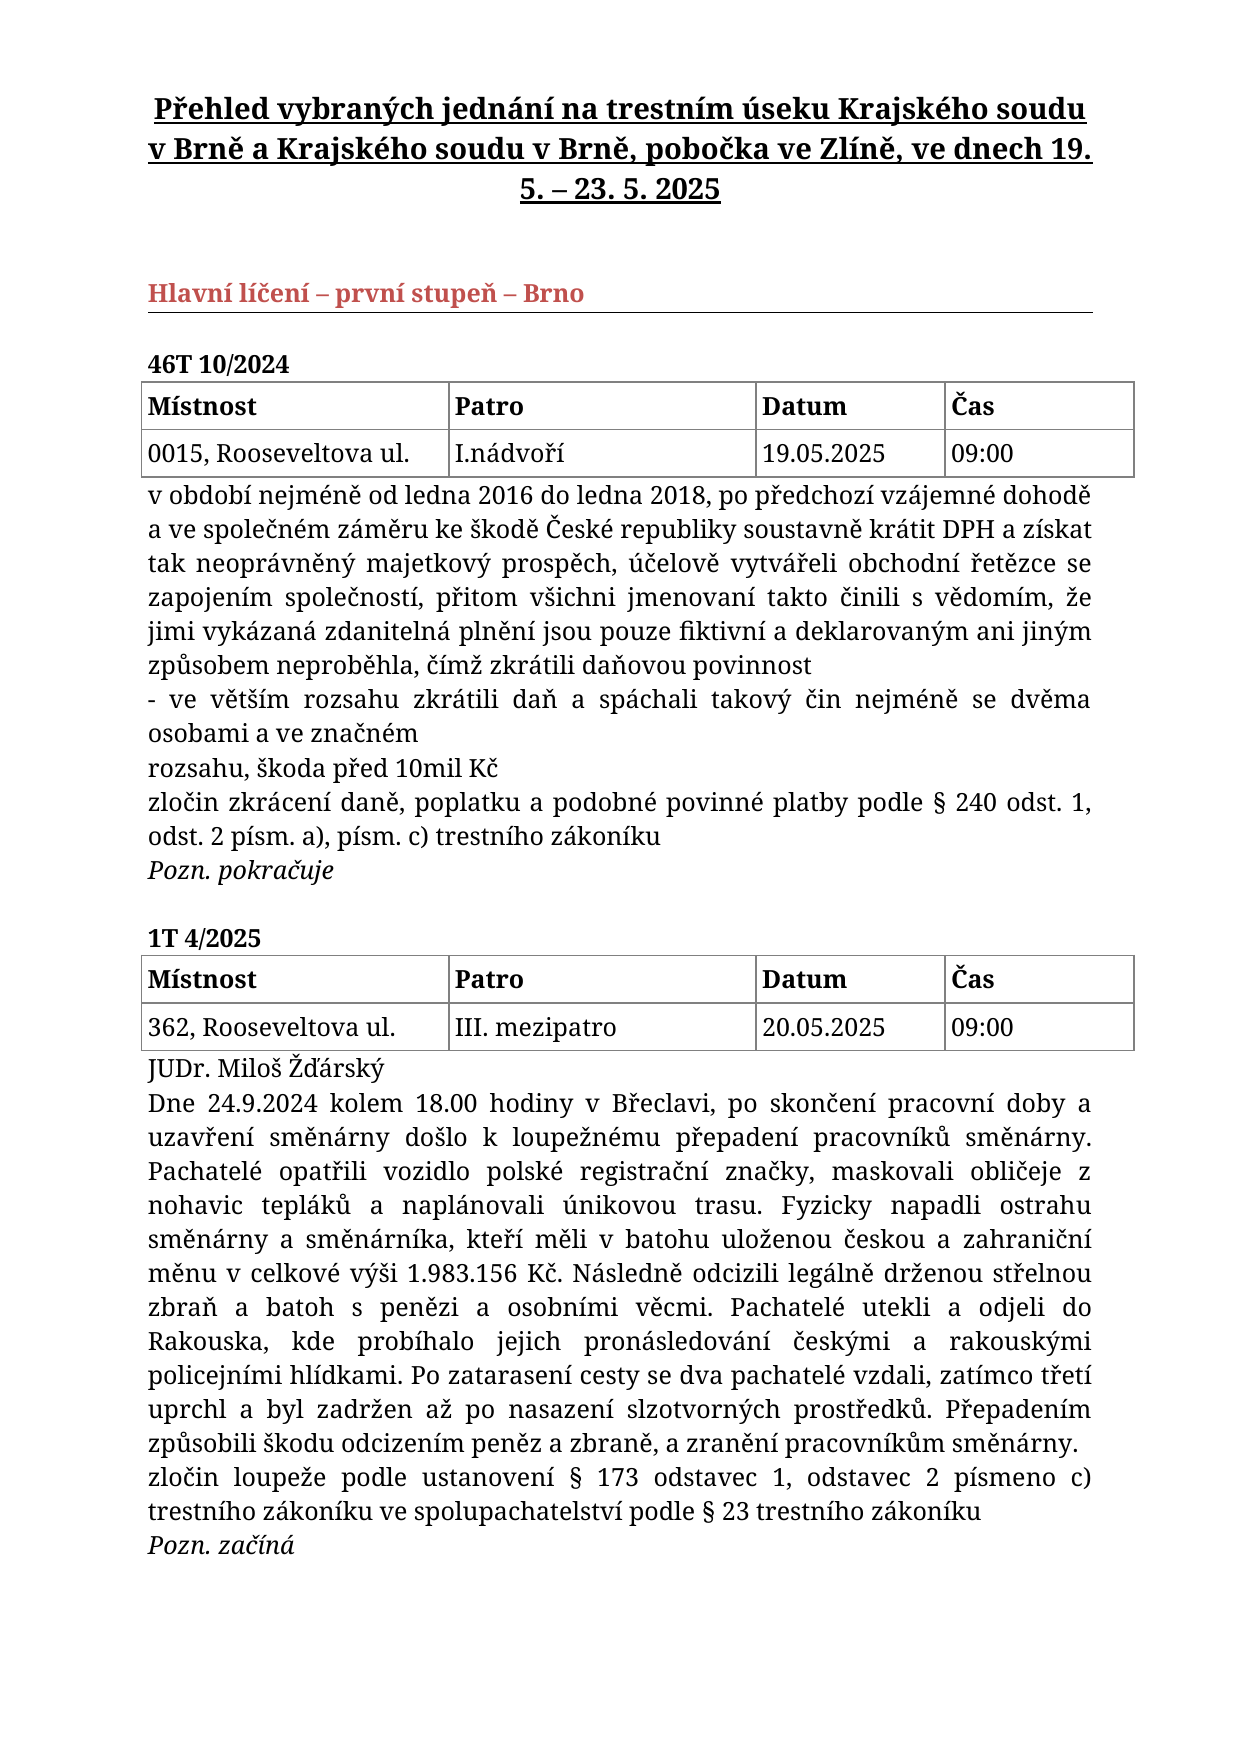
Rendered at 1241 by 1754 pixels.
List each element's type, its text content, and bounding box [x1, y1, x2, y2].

table_cell III. mezipatro [450, 1004, 755, 1049]
text Hlavní líčení – první stupeň – Brno [148, 276, 1093, 312]
text v období nejméně od ledna 2016 do ledna 2018, po předchozí vzájemné dohodě a ve společném záměru ke škodě České republiky soustavně krátit DPH a získat tak neoprávněný majetkový prospěch, účelově vytvářeli obchodní řetězce se zapojením společností, přitom všichni jmenovaní takto činili s vědomím, že jimi vykázaná zdanitelná plnění jsou pouze fiktivní a deklarovaným ani jiným způsobem neproběhla, čímž zkrátili daňovou povinnost [148, 478, 1093, 682]
table_header Čas [946, 383, 1133, 429]
text JUDr. Miloš Žďárský [148, 1051, 1093, 1085]
text - ve větším rozsahu zkrátili daň a spáchali takový čin nejméně se dvěma osobami a ve značném [148, 682, 1093, 750]
table_cell 0015, Rooseveltova ul. [142, 430, 448, 476]
table_header Místnost [142, 383, 448, 429]
text zločin loupeže podle ustanovení § 173 odstavec 1, odstavec 2 písmeno c) trestního zákoníku ve spolupachatelství podle § 23 trestního zákoníku [148, 1460, 1093, 1528]
table_cell 19.05.2025 [757, 430, 944, 476]
table_cell 09:00 [946, 1004, 1133, 1049]
text Přehled vybraných jednání na trestním úseku Krajského soudu v Brně a Krajského soudu v Brně, pobočka ve Zlíně, ve dnech 19. 5. – 23. 5. 2025 [148, 89, 1093, 162]
text Pozn. pokračuje [148, 852, 1093, 886]
table_header Datum [757, 956, 944, 1002]
text Dne 24.9.2024 kolem 18.00 hodiny v Břeclavi, po skončení pracovní doby a uzavření směnárny došlo k loupežnému přepadení pracovníků směnárny. Pachatelé opatřili vozidlo polské registrační značky, maskovali obličeje z nohavic tepláků a naplánovali únikovou trasu. Fyzicky napadli ostrahu směnárny a směnárníka, kteří měli v batohu uloženou českou a zahraniční měnu v celkové výši 1.983.156 Kč. Následně odcizili legálně drženou střelnou zbraň a batoh s penězi a osobními věcmi. Pachatelé utekli a odjeli do Rakouska, kde probíhalo jejich pronásledování českými a rakouskými policejními hlídkami. Po zatarasení cesty se dva pachatelé vzdali, zatímco třetí uprchl a byl zadržen až po nasazení slzotvorných prostředků. Přepadením způsobili škodu odcizením peněz a zbraně, a zranění pracovníkům směnárny. [148, 1085, 1093, 1460]
table_header Patro [450, 956, 755, 1002]
table_header Patro [450, 383, 755, 429]
table_header Čas [946, 956, 1133, 1002]
table_cell 362, Rooseveltova ul. [142, 1004, 448, 1049]
table_cell 20.05.2025 [757, 1004, 944, 1049]
text rozsahu, škoda před 10mil Kč [148, 750, 1093, 784]
text 46T 10/2024 [148, 347, 1093, 381]
table_cell I.nádvoří [450, 430, 755, 476]
text 1T 4/2025 [148, 921, 1093, 954]
table_header Datum [757, 383, 944, 429]
text Přehled vybraných jednání na trestním úseku Krajského soudu v Brně a Krajského soudu v Brně, pobočka ve Zlíně, ve dnech 19. 5. – 23. 5. 2025 [148, 164, 1093, 208]
text zločin zkrácení daně, poplatku a podobné povinné platby podle § 240 odst. 1, odst. 2 písm. a), písm. c) trestního zákoníku [148, 784, 1093, 852]
table_cell 09:00 [946, 430, 1133, 476]
table_header Místnost [142, 956, 448, 1002]
text Pozn. začíná [148, 1528, 1093, 1562]
